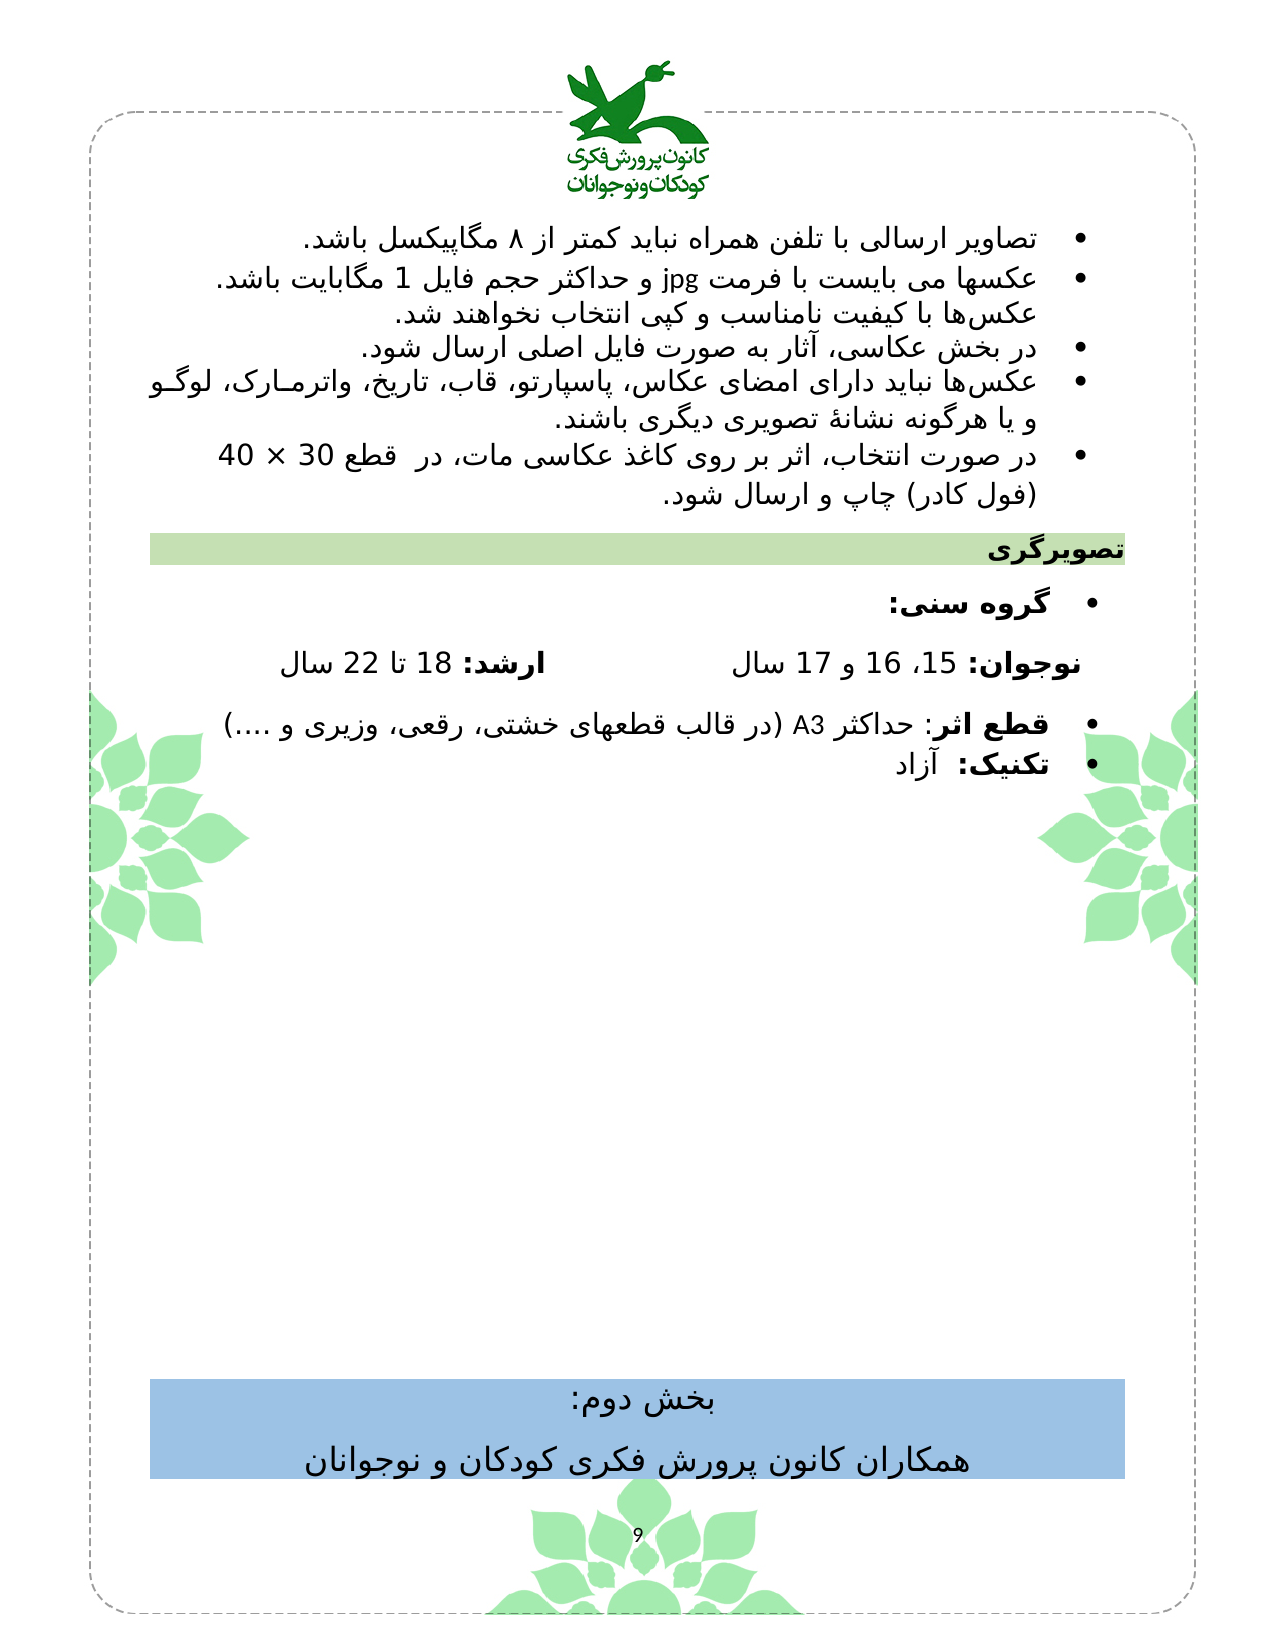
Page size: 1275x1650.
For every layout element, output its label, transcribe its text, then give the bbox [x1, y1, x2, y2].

list تکنیک: آزاد [150, 747, 1087, 781]
list در صورت انتخاب، اثر بر روی کاغذ عکاسی مات، در قطع 30 × 40 (فول کادر) چاپ و ارسال شود. [150, 439, 1076, 512]
list عکسها می بایست با فرمت jpg و حداکثر حجم فایل 1 مگابایت باشد. عکس‌ها با کیفیت نامناسب و کپی انتخاب نخواهند شد. [150, 261, 1076, 330]
text تصویرگری [150, 533, 1125, 565]
list قطع اثر: حداکثر A3 (در قالب قطعهای خشتی، رقعی، وزیری و ....) [150, 706, 1087, 742]
list در بخش عکاسی، آثار به صورت فایل اصلی ارسال شود. [150, 330, 1076, 364]
list تصاویر ارسالی با تلفن همراه نباید کمتر از ۸ مگاپیکسل باشد. [150, 222, 1076, 256]
text همکاران کانون پرورش فکری کودکان و نوجوانان [150, 1440, 1125, 1479]
list گروه سنی: [150, 587, 1087, 621]
text نوجوان: 15، 16 و 17 سال ارشد: 18 تا 22 سال [150, 646, 1082, 680]
list عکس‌ها نباید دارای امضای عکاس، پاسپارتو، قاب، تاریخ، واترمارک، لوگو و یا هرگونه نشانۀ تصویری دیگری باشند. [150, 364, 1076, 435]
picture [1, 3, 1275, 1650]
text بخش دوم: [150, 1379, 1125, 1418]
